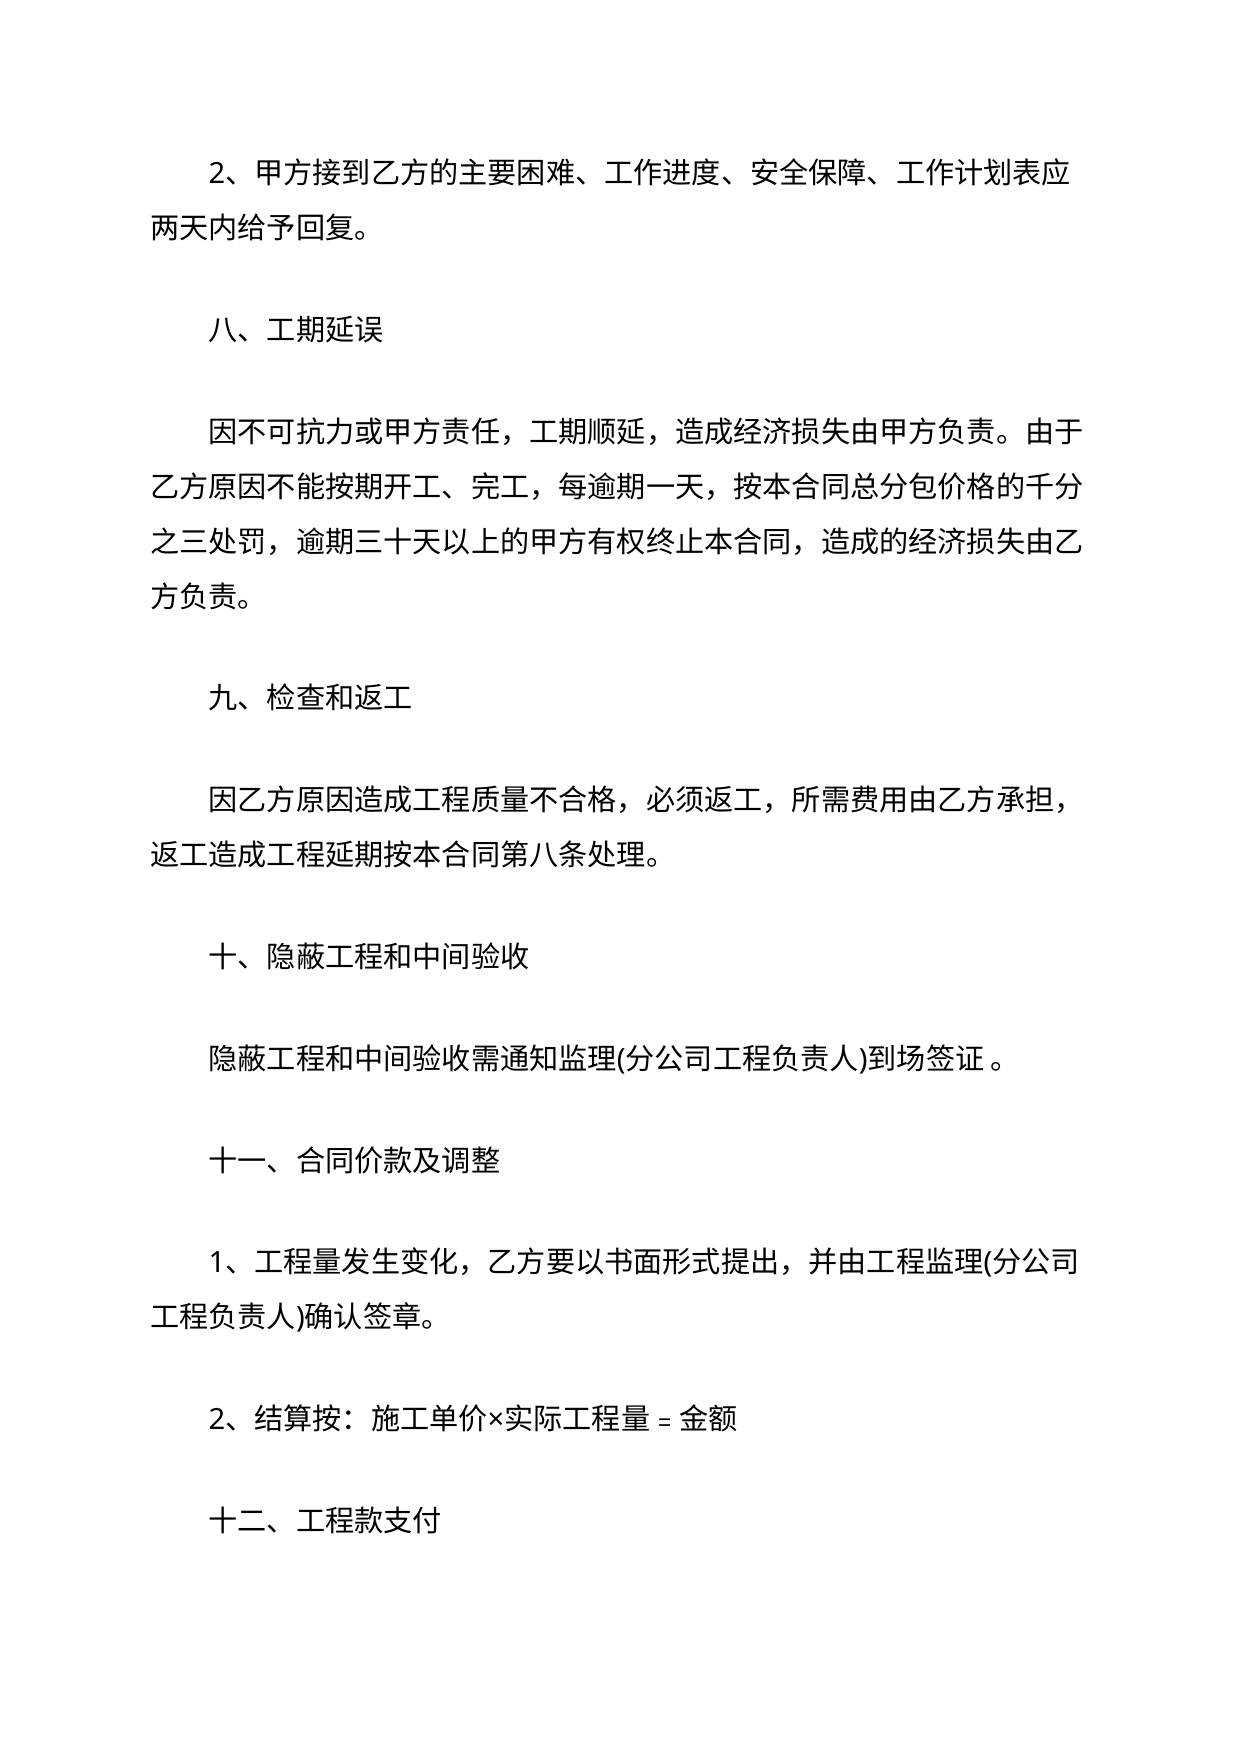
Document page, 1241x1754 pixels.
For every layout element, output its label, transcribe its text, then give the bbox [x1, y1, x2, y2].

text 十、隐蔽工程和中间验收 [150, 933, 1090, 976]
text 十一、合同价款及调整 [150, 1137, 1090, 1179]
text 1、工程量发生变化，乙方要以书面形式提出，并由工程监理(分公司工程负责人)确认签章。 [150, 1239, 1090, 1336]
text 2、结算按：施工单价×实际工程量﹦金额 [150, 1396, 1090, 1438]
text 2、甲方接到乙方的主要困难、工作进度、安全保障、工作计划表应两天内给予回复。 [150, 150, 1090, 247]
text 隐蔽工程和中间验收需通知监理(分公司工程负责人)到场签证 。 [150, 1035, 1090, 1078]
text 八、工期延误 [150, 307, 1090, 349]
text 十二、工程款支付 [150, 1498, 1090, 1540]
text 因不可抗力或甲方责任，工期顺延，造成经济损失由甲方负责。由于乙方原因不能按期开工、完工，每逾期一天，按本合同总分包价格的千分之三处罚，逾期三十天以上的甲方有权终止本合同，造成的经济损失由乙方负责。 [150, 408, 1090, 616]
text 因乙方原因造成工程质量不合格，必须返工，所需费用由乙方承担，返工造成工程延期按本合同第八条处理。 [150, 777, 1090, 874]
text 九、检查和返工 [150, 675, 1090, 717]
